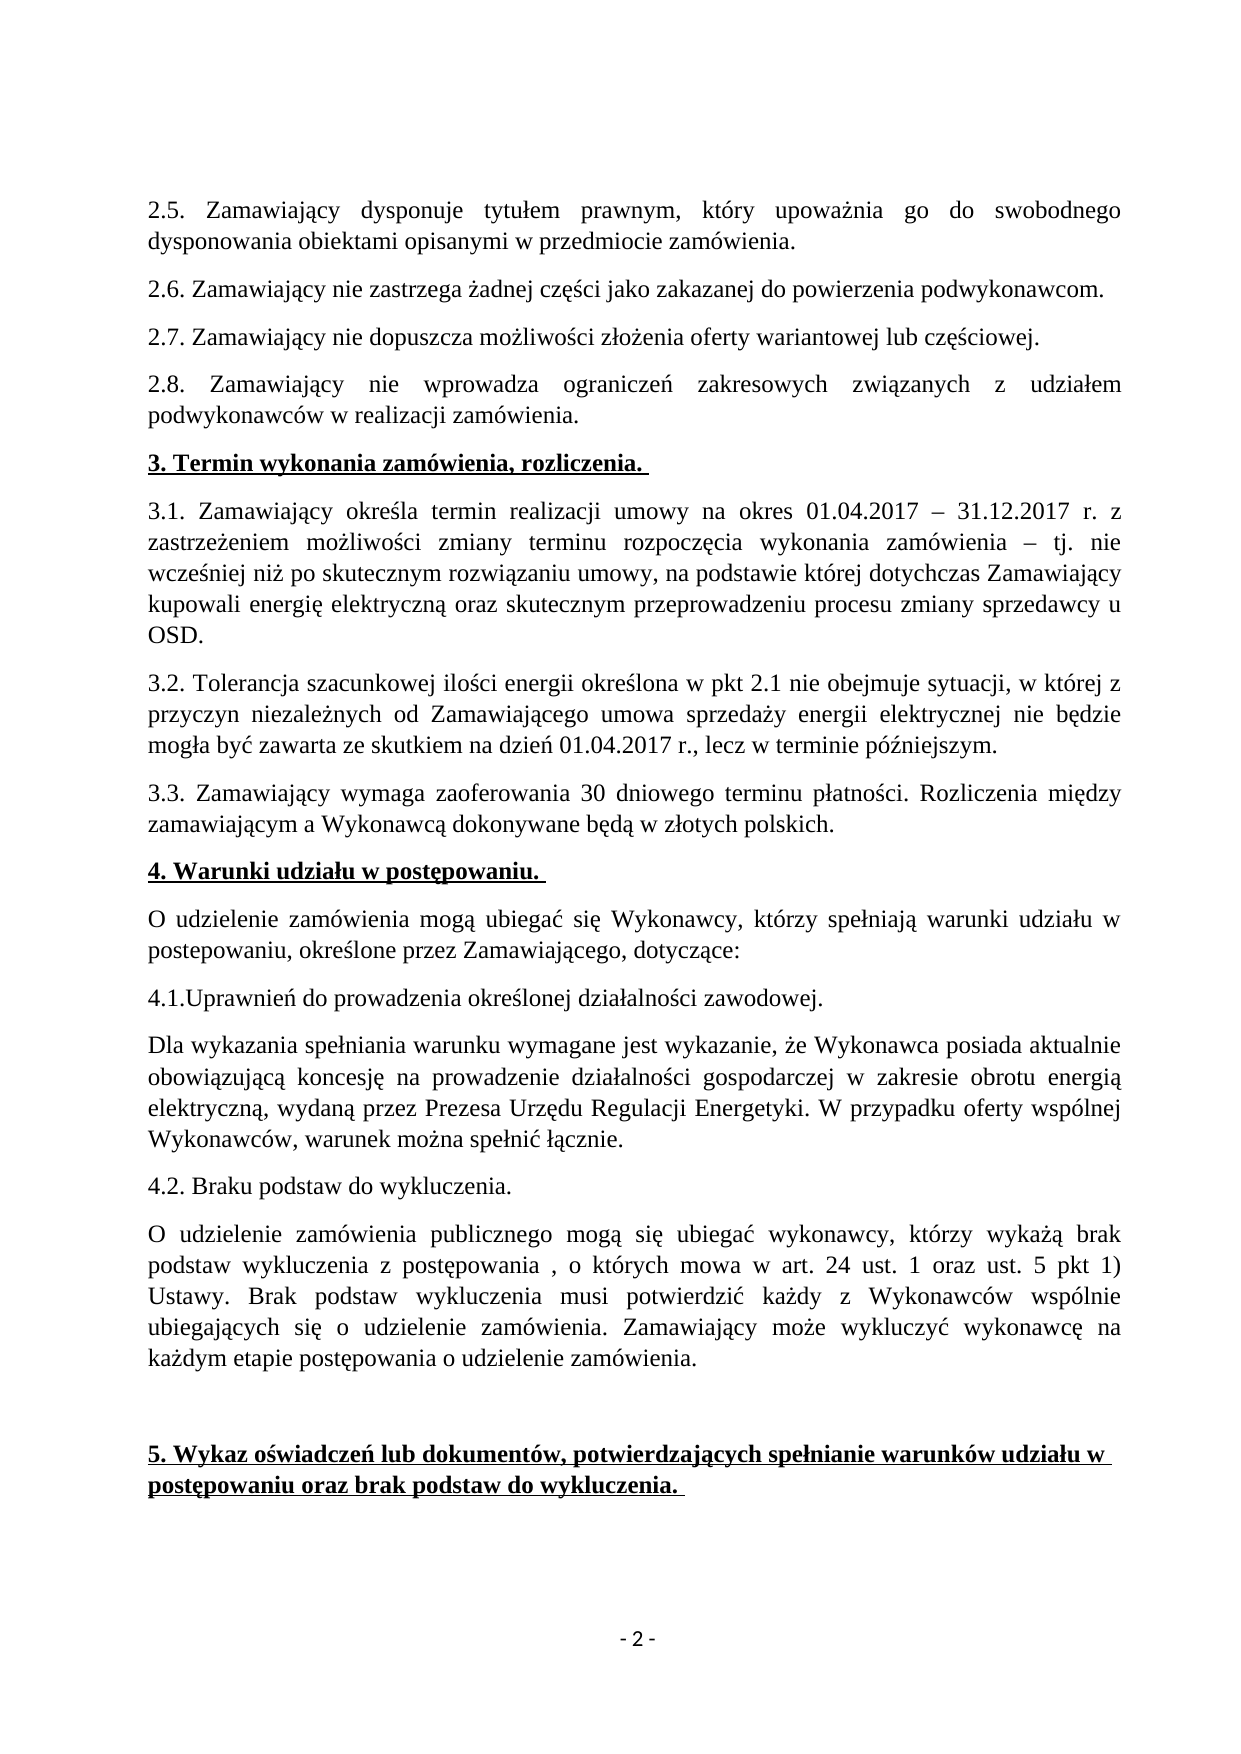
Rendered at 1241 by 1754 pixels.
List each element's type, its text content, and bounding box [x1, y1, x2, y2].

text O udzielenie zamówienia mogą ubiegać się Wykonawcy, którzy spełniają warunki udziału w postepowaniu, określone przez Zamawiającego, dotyczące: [148, 904, 1122, 964]
text 2.6. Zamawiający nie zastrzega żadnej części jako zakazanej do powierzenia podwykonawcom. [148, 274, 1122, 303]
text Dla wykazania spełniania warunku wymagane jest wykazanie, że Wykonawca posiada aktualnie obowiązującą koncesję na prowadzenie działalności gospodarczej w zakresie obrotu energią elektryczną, wydaną przez Prezesa Urzędu Regulacji Energetyki. W przypadku oferty wspólnej Wykonawców, warunek można spełnić łącznie. [148, 1031, 1122, 1152]
text 5. Wykaz oświadczeń lub dokumentów, potwierdzających spełnianie warunków udziału w postępowaniu oraz brak podstaw do wykluczenia. [148, 1439, 1122, 1498]
text 3. Termin wykonania zamówienia, rozliczenia. [148, 448, 1122, 477]
text 3.3. Zamawiający wymaga zaoferowania 30 dniowego terminu płatności. Rozliczenia między zamawiającym a Wykonawcą dokonywane będą w złotych polskich. [148, 778, 1122, 837]
text 3.2. Tolerancja szacunkowej ilości energii określona w pkt 2.1 nie obejmuje sytuacji, w której z przyczyn niezależnych od Zamawiającego umowa sprzedaży energii elektrycznej nie będzie mogła być zawarta ze skutkiem na dzień 01.04.2017 r., lecz w terminie późniejszym. [148, 668, 1122, 759]
text 2.5. Zamawiający dysponuje tytułem prawnym, który upoważnia go do swobodnego dysponowania obiektami opisanymi w przedmiocie zamówienia. [148, 195, 1122, 255]
text 4.1.Uprawnień do prowadzenia określonej działalności zawodowej. [148, 983, 1122, 1012]
text 2.7. Zamawiający nie dopuszcza możliwości złożenia oferty wariantowej lub częściowej. [148, 322, 1122, 351]
text 2.8. Zamawiający nie wprowadza ograniczeń zakresowych związanych z udziałem podwykonawców w realizacji zamówienia. [148, 369, 1122, 429]
text O udzielenie zamówienia publicznego mogą się ubiegać wykonawcy, którzy wykażą brak podstaw wykluczenia z postępowania , o których mowa w art. 24 ust. 1 oraz ust. 5 pkt 1) Ustawy. Brak podstaw wykluczenia musi potwierdzić każdy z Wykonawców wspólnie ubiegających się o udzielenie zamówienia. Zamawiający może wykluczyć wykonawcę na każdym etapie postępowania o udzielenie zamówienia. [148, 1219, 1122, 1372]
text 4. Warunki udziału w postępowaniu. [148, 856, 1122, 885]
text 4.2. Braku podstaw do wykluczenia. [148, 1171, 1122, 1200]
text 3.1. Zamawiający określa termin realizacji umowy na okres 01.04.2017 – 31.12.2017 r. z zastrzeżeniem możliwości zmiany terminu rozpoczęcia wykonania zamówienia – tj. nie wcześniej niż po skutecznym rozwiązaniu umowy, na podstawie której dotychczas Zamawiający kupowali energię elektryczną oraz skutecznym przeprowadzeniu procesu zmiany sprzedawcy u OSD. [148, 496, 1122, 649]
